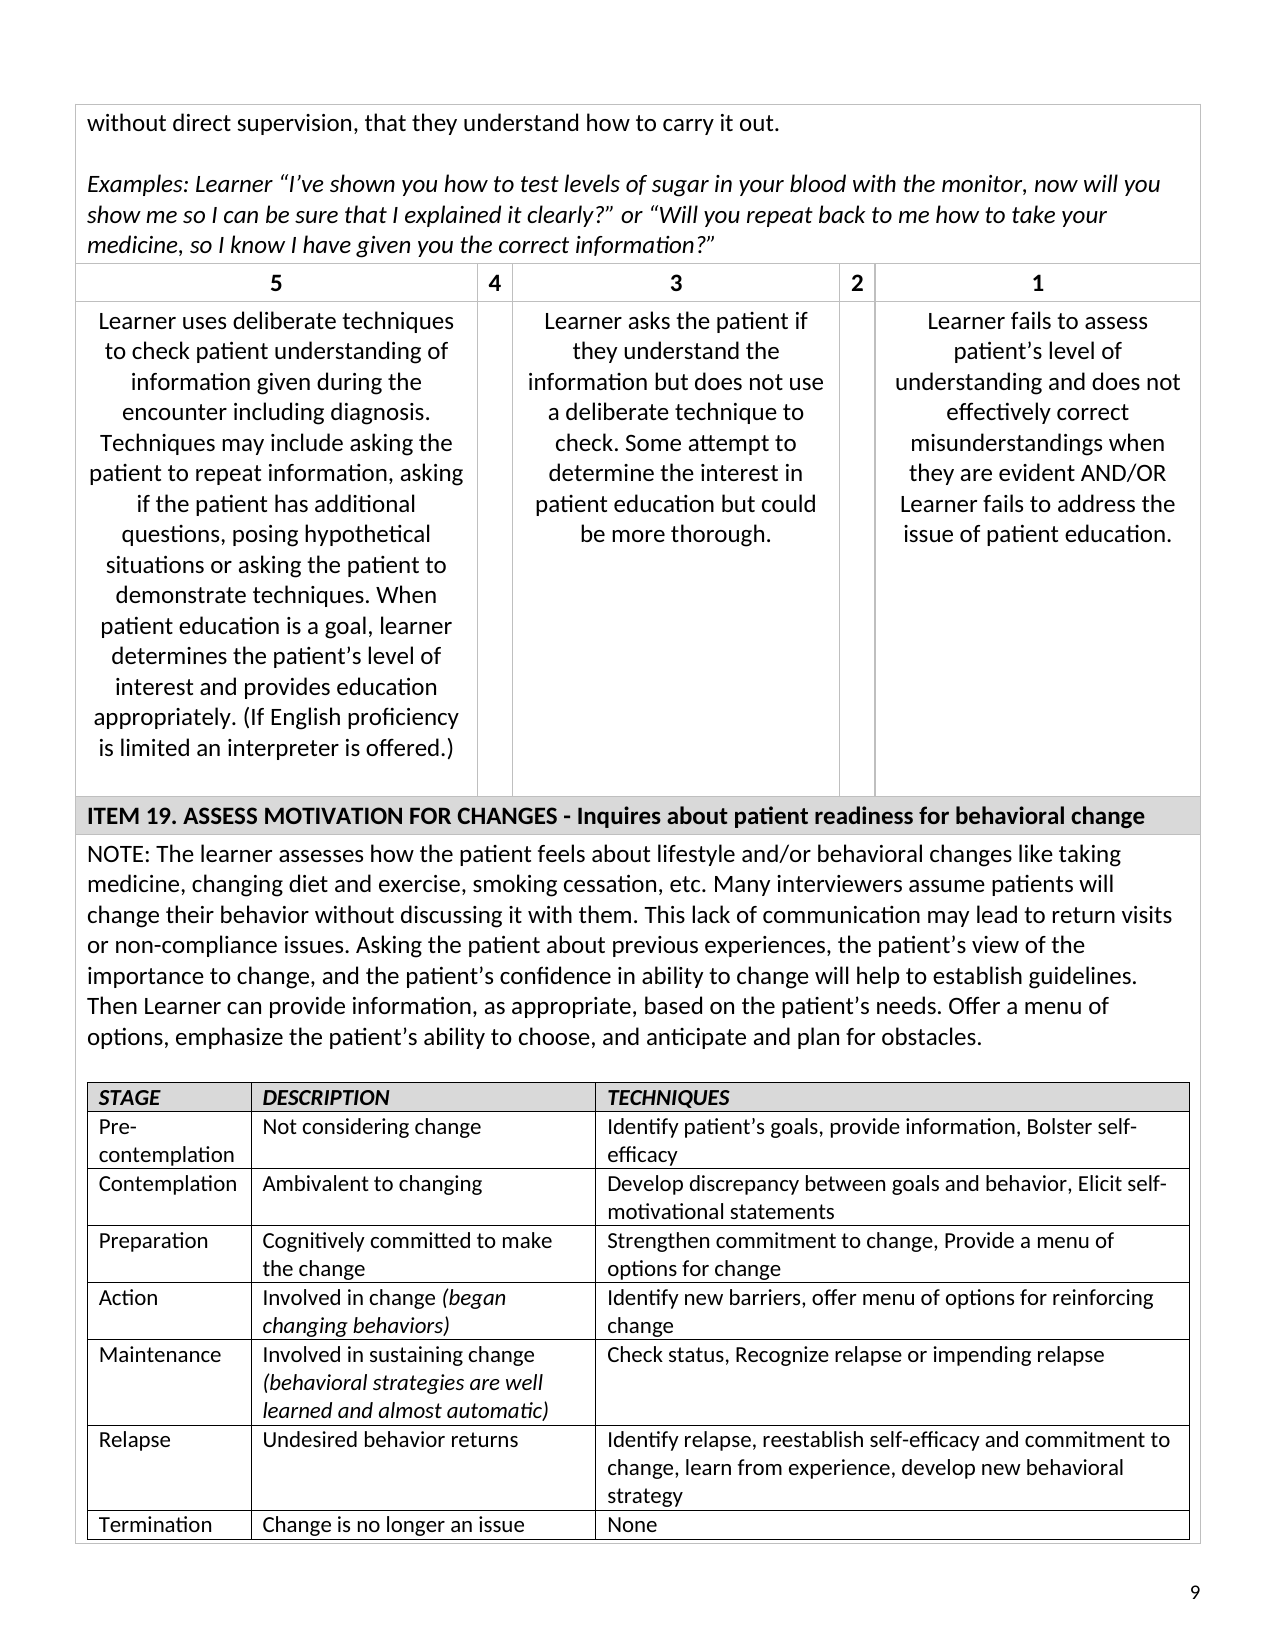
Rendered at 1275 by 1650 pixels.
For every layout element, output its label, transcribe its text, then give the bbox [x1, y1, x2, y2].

table_cell Learner fails to assess patient’s level of understanding and does not effectively correct misunderstandings when they are evident AND/OR Learner fails to address the issue of patient education. [876, 302, 1200, 796]
table_cell 2 [840, 264, 874, 301]
table_cell Learner uses deliberate techniques to check patient understanding of information given during the encounter including diagnosis. Techniques may include asking the patient to repeat information, asking if the patient has additional questions, posing hypothetical situations or asking the patient to demonstrate techniques. When patient education is a goal, learner determines the patient’s level of interest and provides education appropriately. (If English proficiency is limited an interpreter is offered.) [76, 302, 477, 796]
table_cell [478, 302, 512, 796]
table_cell 5 [76, 264, 477, 301]
table_cell 4 [478, 264, 512, 301]
table_cell Learner asks the patient if they understand the information but does not use a deliberate technique to check. Some attempt to determine the interest in patient education but could be more thorough. [513, 302, 839, 796]
table_cell [840, 302, 874, 796]
table_cell 3 [513, 264, 839, 301]
table_cell 1 [876, 264, 1200, 301]
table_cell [76, 105, 1200, 263]
table_cell ITEM 19. ASSESS MOTIVATION FOR CHANGES - Inquires about patient readiness for behavioral change [76, 797, 1200, 834]
table_cell NOTE: The learner assesses how the patient feels about lifestyle and/or behavioral changes like taking medicine, changing diet and exercise, smoking cessation, etc. Many interviewers assume patients will change their behavior without discussing it with them. This lack of communication may lead to return visits or non-compliance issues. Asking the patient about previous experiences, the patient’s view of the importance to change, and the patient’s confidence in ability to change will help to establish guidelines. Then Learner can provide information, as appropriate, based on the patient’s needs. Offer a menu of options, emphasize the patient’s ability to choose, and anticipate and plan for obstacles. [76, 835, 1200, 1543]
